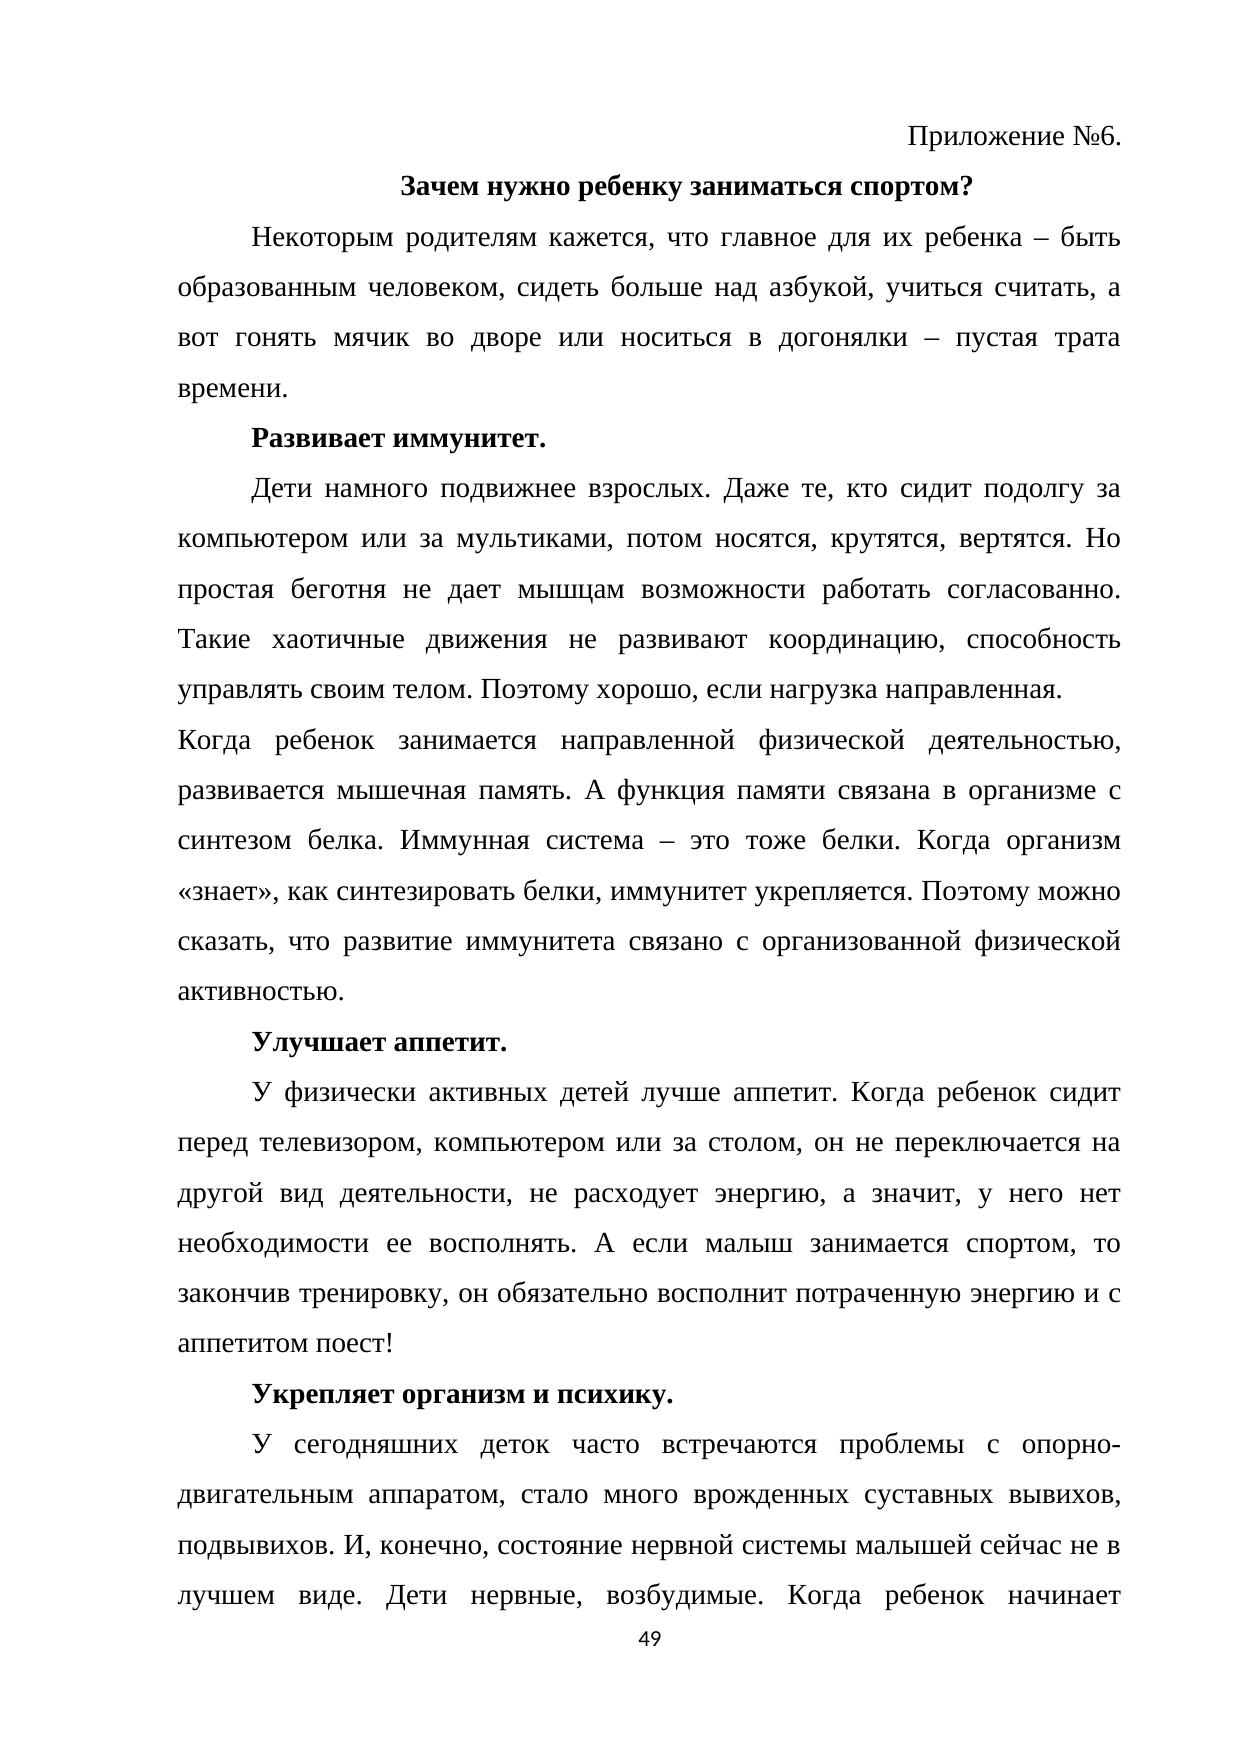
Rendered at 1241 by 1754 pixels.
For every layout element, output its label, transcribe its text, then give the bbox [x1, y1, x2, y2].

list Дети намного подвижнее взрослых. Даже те, кто сидит подолгу за компьютером или за мультиками, потом носятся, крутятся, вертятся. Но простая беготня не дает мышцам возможности работать согласованно. Такие хаотичные движения не развивают координацию, способность управлять своим телом. Поэтому хорошо, если нагрузка направленная. [177, 470, 1122, 705]
list Когда ребенок занимается направленной физической деятельностью, развивается мышечная память. А функция памяти связана в организме с синтезом белка. Иммунная система – это тоже белки. Когда организм «знает», как синтезировать белки, иммунитет укрепляется. Поэтому можно сказать, что развитие иммунитета связано с организованной физической активностью. [177, 722, 1122, 1007]
list Зачем нужно ребенку заниматься спортом? [252, 168, 1122, 202]
list У физически активных детей лучше аппетит. Когда ребенок сидит перед телевизором, компьютером или за столом, он не переключается на другой вид деятельности, не расходует энергию, а значит, у него нет необходимости ее восполнять. А если малыш занимается спортом, то закончив тренировку, он обязательно восполнит потраченную энергию и с аппетитом поест! [177, 1074, 1122, 1359]
list Укрепляет организм и психику. [177, 1376, 1122, 1409]
list Развивает иммунитет. [177, 420, 1122, 453]
list Некоторым родителям кажется, что главное для их ребенка – быть образованным человеком, сидеть больше над азбукой, учиться считать, а вот гонять мячик во дворе или носиться в догонялки – пустая трата времени. [177, 219, 1122, 403]
list Приложение №6. [177, 118, 1122, 152]
list Улучшает аппетит. [177, 1024, 1122, 1057]
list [177, 1426, 1122, 1611]
